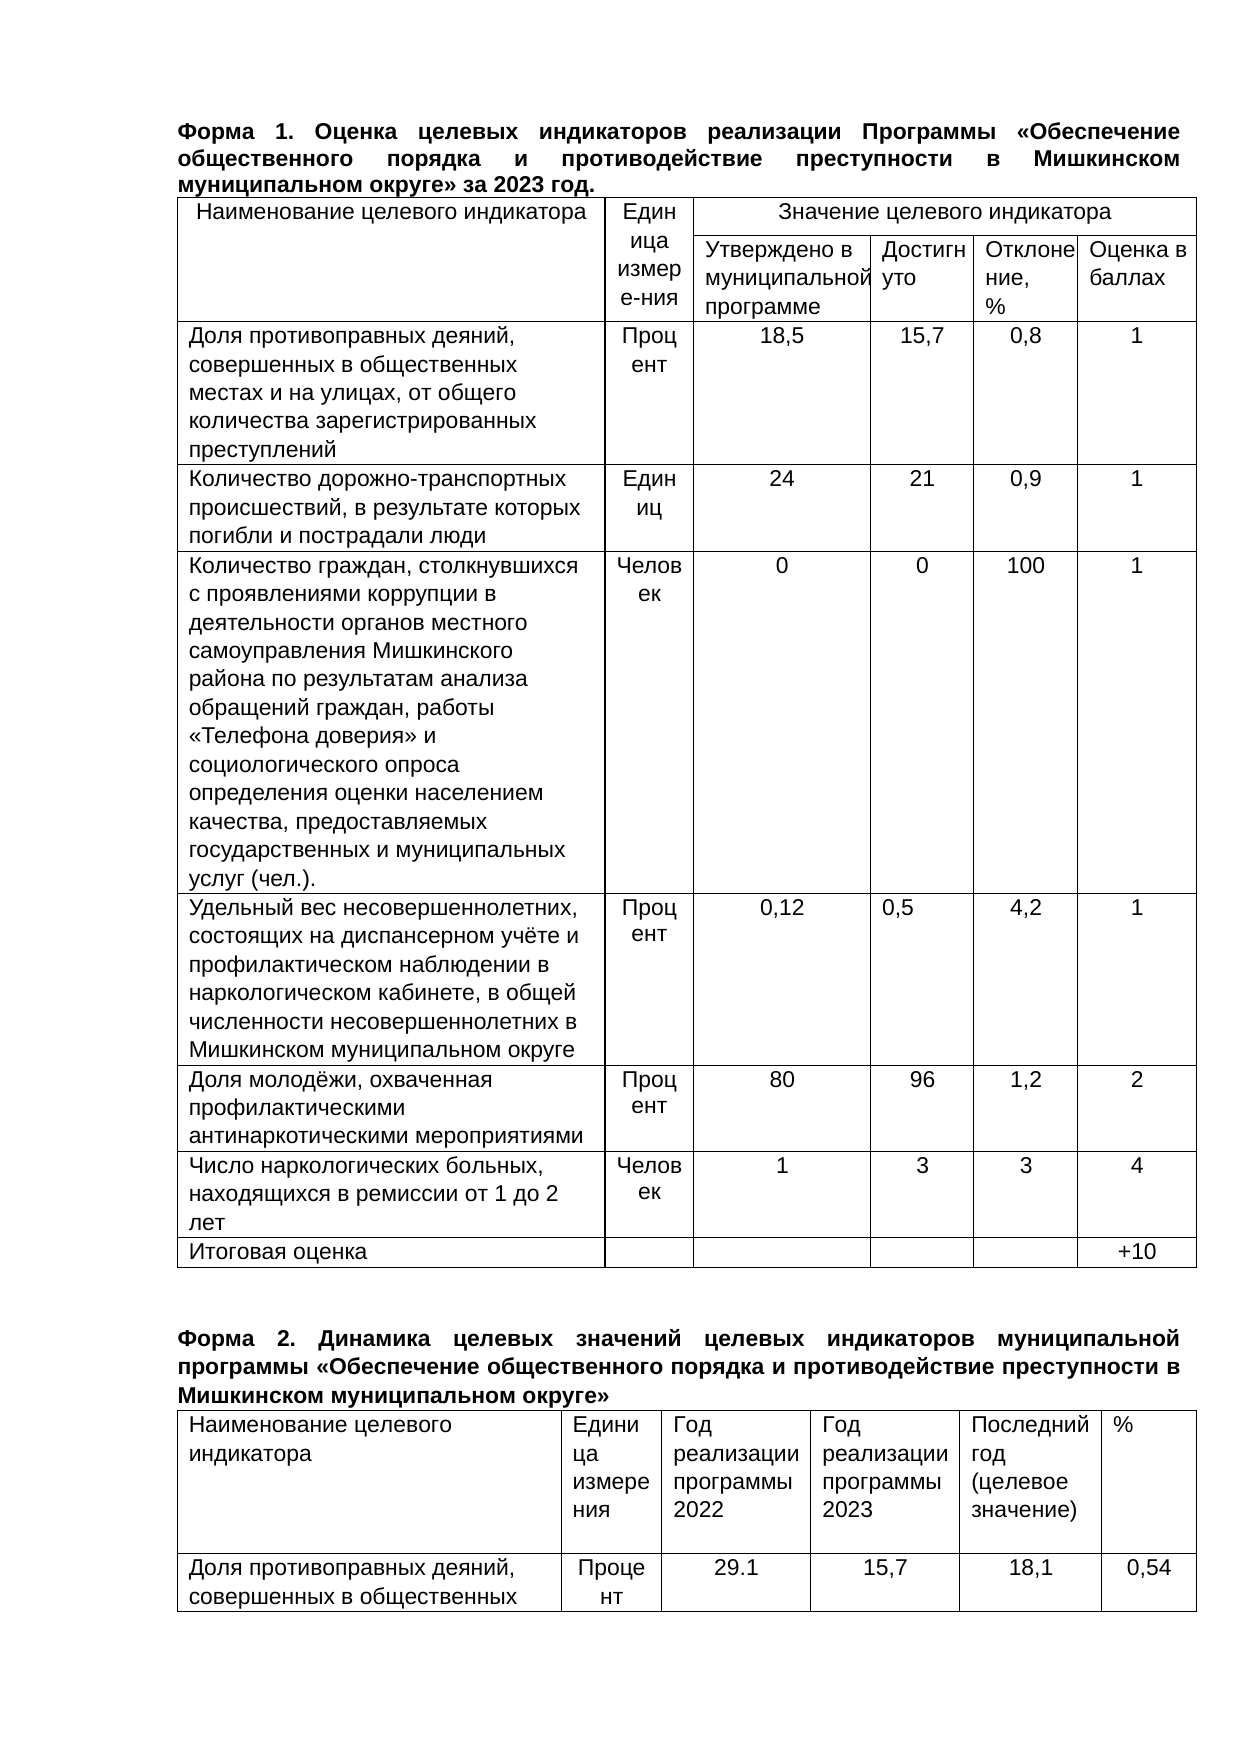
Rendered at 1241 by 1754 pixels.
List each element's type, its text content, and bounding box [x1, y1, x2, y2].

table_cell Оценка в баллах [1078, 236, 1196, 321]
table_cell Доля противоправных деяний, совершенных в общественных местах и на улицах, от общего количества зарегистрированных преступлений [178, 322, 604, 464]
table_cell 4,2 [974, 894, 1077, 1064]
table_cell Человек [606, 552, 693, 893]
table_cell 18,1 [960, 1554, 1101, 1611]
table_cell Единиц [606, 465, 693, 551]
table_cell 15,7 [811, 1554, 959, 1611]
table_cell 0,8 [974, 322, 1077, 464]
table_cell [606, 1238, 693, 1267]
table_cell 1 [1078, 465, 1196, 551]
table_cell Число наркологических больных, находящихся в ремиссии от 1 до 2 лет [178, 1152, 604, 1237]
table_cell Процент [606, 1066, 693, 1151]
table_cell 24 [694, 465, 870, 551]
table_cell 0 [694, 552, 870, 893]
table_cell 80 [694, 1066, 870, 1151]
table_cell 0 [871, 552, 973, 893]
text Форма 1. Оценка целевых индикаторов реализации Программы «Обеспечение общественного порядка и противодействие преступности в Мишкинском муниципальном округе» за 2023 год. [177, 118, 1181, 197]
table_header Единица измерения [562, 1411, 661, 1553]
table_cell 2 [1078, 1066, 1196, 1151]
table_cell [974, 1238, 1077, 1267]
table_cell 1,2 [974, 1066, 1077, 1151]
table_cell Итоговая оценка [178, 1238, 604, 1267]
table_header Наименование целевого индикатора [178, 198, 604, 321]
table_cell 29.1 [662, 1554, 810, 1611]
table_cell 0,12 [694, 894, 870, 1064]
table_cell [694, 1238, 870, 1267]
table_cell Утверждено в муниципальной программе [694, 236, 870, 321]
table_cell Достигнуто [871, 236, 973, 321]
table_cell 1 [694, 1152, 870, 1237]
table_cell 0,54 [1102, 1554, 1196, 1611]
table_cell 1 [1078, 894, 1196, 1064]
table_cell Количество дорожно-транспортных происшествий, в результате которых погибли и пострадали люди [178, 465, 604, 551]
table_header Последний год (целевое значение) [960, 1411, 1101, 1553]
table_cell 3 [974, 1152, 1077, 1237]
table_cell 0,9 [974, 465, 1077, 551]
table_header Значение целевого индикатора [694, 198, 1196, 235]
table_cell [871, 1238, 973, 1267]
table_header % [1102, 1411, 1196, 1553]
table_cell 21 [871, 465, 973, 551]
table_cell 1 [1078, 552, 1196, 893]
table_cell Процент [562, 1554, 661, 1611]
table_cell 0,5 [871, 894, 973, 1064]
table_cell Количество граждан, столкнувшихся с проявлениями коррупции в деятельности органов местного самоуправления Мишкинского района по результатам анализа обращений граждан, работы «Телефона доверия» и социологического опроса определения оценки населением качества, предоставляемых государственных и муниципальных услуг (чел.). [178, 552, 604, 893]
table_cell 4 [1078, 1152, 1196, 1237]
table_cell 96 [871, 1066, 973, 1151]
table_cell 15,7 [871, 322, 973, 464]
table_cell Человек [606, 1152, 693, 1237]
table_header Единица измере-ния [606, 198, 693, 321]
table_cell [178, 1554, 561, 1611]
table_cell 3 [871, 1152, 973, 1237]
table_header Год реализации программы 2022 [662, 1411, 810, 1553]
table_cell +10 [1078, 1238, 1196, 1267]
table_header Наименование целевого индикатора [178, 1411, 561, 1553]
table_cell Доля молодёжи, охваченная профилактическими антинаркотическими мероприятиями [178, 1066, 604, 1151]
table_cell Процент [606, 322, 693, 464]
text Форма 2. Динамика целевых значений целевых индикаторов муниципальной программы «Обеспечение общественного порядка и противодействие преступности в Мишкинском муниципальном округе» [177, 1325, 1181, 1408]
table_cell Удельный вес несовершеннолетних, состоящих на диспансерном учёте и профилактическом наблюдении в наркологическом кабинете, в общей численности несовершеннолетних в Мишкинском муниципальном округе [178, 894, 604, 1064]
table_cell 100 [974, 552, 1077, 893]
table_header Год реализации программы 2023 [811, 1411, 959, 1553]
table_cell Процент [606, 894, 693, 1064]
table_cell Отклонение, % [974, 236, 1077, 321]
table_cell 1 [1078, 322, 1196, 464]
table_cell 18,5 [694, 322, 870, 464]
